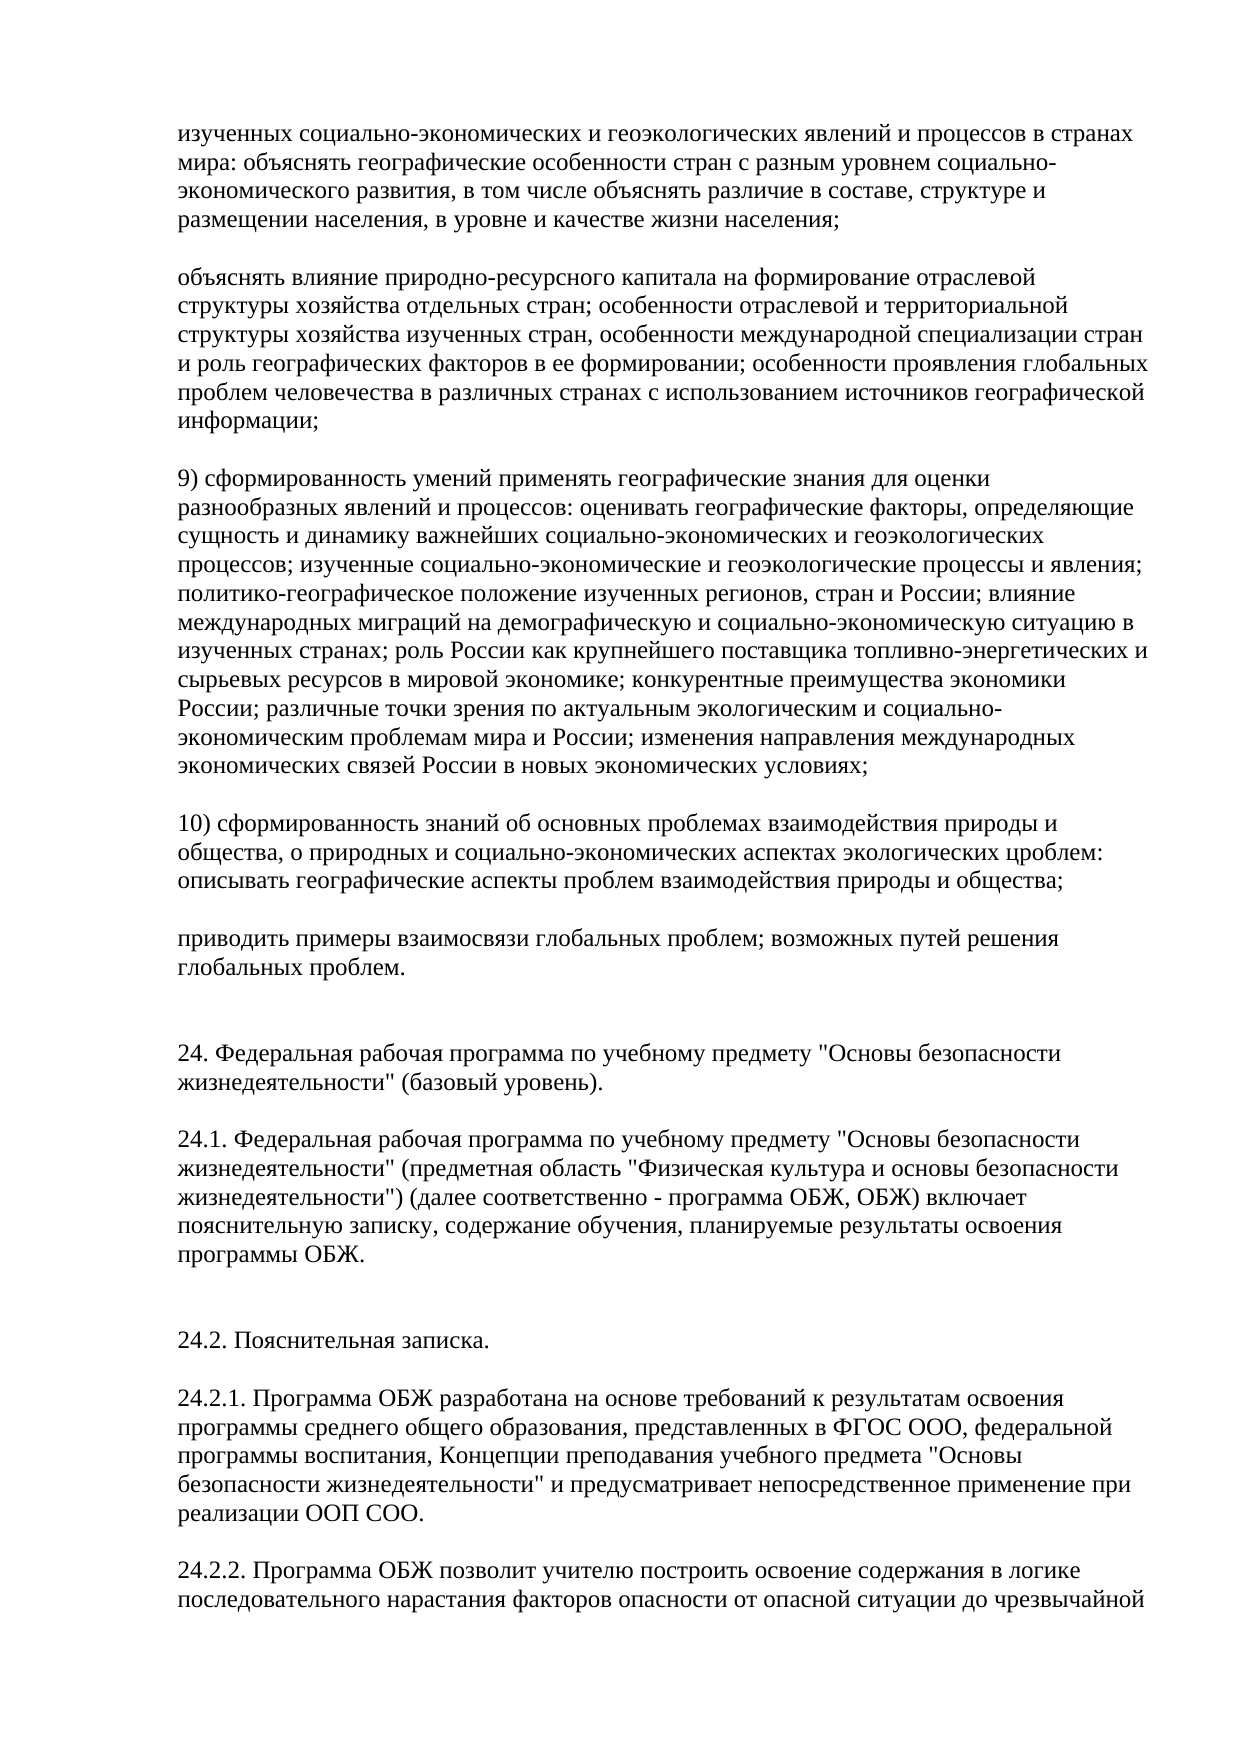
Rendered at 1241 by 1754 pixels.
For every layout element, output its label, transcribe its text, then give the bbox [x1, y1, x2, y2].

text 24. Федеральная рабочая программа по учебному предмету "Основы безопасности жизнедеятельности" (базовый уровень). [177, 1009, 1152, 1096]
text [177, 1527, 1152, 1613]
text объяснять влияние природно-ресурсного капитала на формирование отраслевой структуры хозяйства отдельных стран; особенности отраслевой и территориальной структуры хозяйства изученных стран, особенности международной специализации стран и роль географических факторов в ее формировании; особенности проявления глобальных проблем человечества в различных странах с использованием источников географической информации; [177, 233, 1152, 434]
text 24.2. Пояснительная записка. [177, 1297, 1152, 1354]
text 24.2.1. Программа ОБЖ разработана на основе требований к результатам освоения программы среднего общего образования, представленных в ФГОС ООО, федеральной программы воспитания, Концепции преподавания учебного предмета "Основы безопасности жизнедеятельности" и предусматривает непосредственное применение при реализации ООП СОО. [177, 1354, 1152, 1527]
text приводить примеры взаимосвязи глобальных проблем; возможных путей решения глобальных проблем. [177, 894, 1152, 981]
text 10) сформированность знаний об основных проблемах взаимодействия природы и общества, о природных и социально-экономических аспектах экологических цроблем: описывать географические аспекты проблем взаимодействия природы и общества; [177, 779, 1152, 894]
text 24.1. Федеральная рабочая программа по учебному предмету "Основы безопасности жизнедеятельности" (предметная область "Физическая культура и основы безопасности жизнедеятельности") (далее соответственно - программа ОБЖ, ОБЖ) включает пояснительную записку, содержание обучения, планируемые результаты освоения программы ОБЖ. [177, 1096, 1152, 1268]
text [177, 118, 1152, 233]
text 9) сформированность умений применять географические знания для оценки разнообразных явлений и процессов: оценивать географические факторы, определяющие сущность и динамику важнейших социально-экономических и геоэкологических процессов; изученные социально-экономические и геоэкологические процессы и явления; политико-географическое положение изученных регионов, стран и России; влияние международных миграций на демографическую и социально-экономическую ситуацию в изученных странах; роль России как крупнейшего поставщика топливно-энергетических и сырьевых ресурсов в мировой экономике; конкурентные преимущества экономики России; различные точки зрения по актуальным экологическим и социально-экономическим проблемам мира и России; изменения направления международных экономических связей России в новых экономических условиях; [177, 434, 1152, 779]
